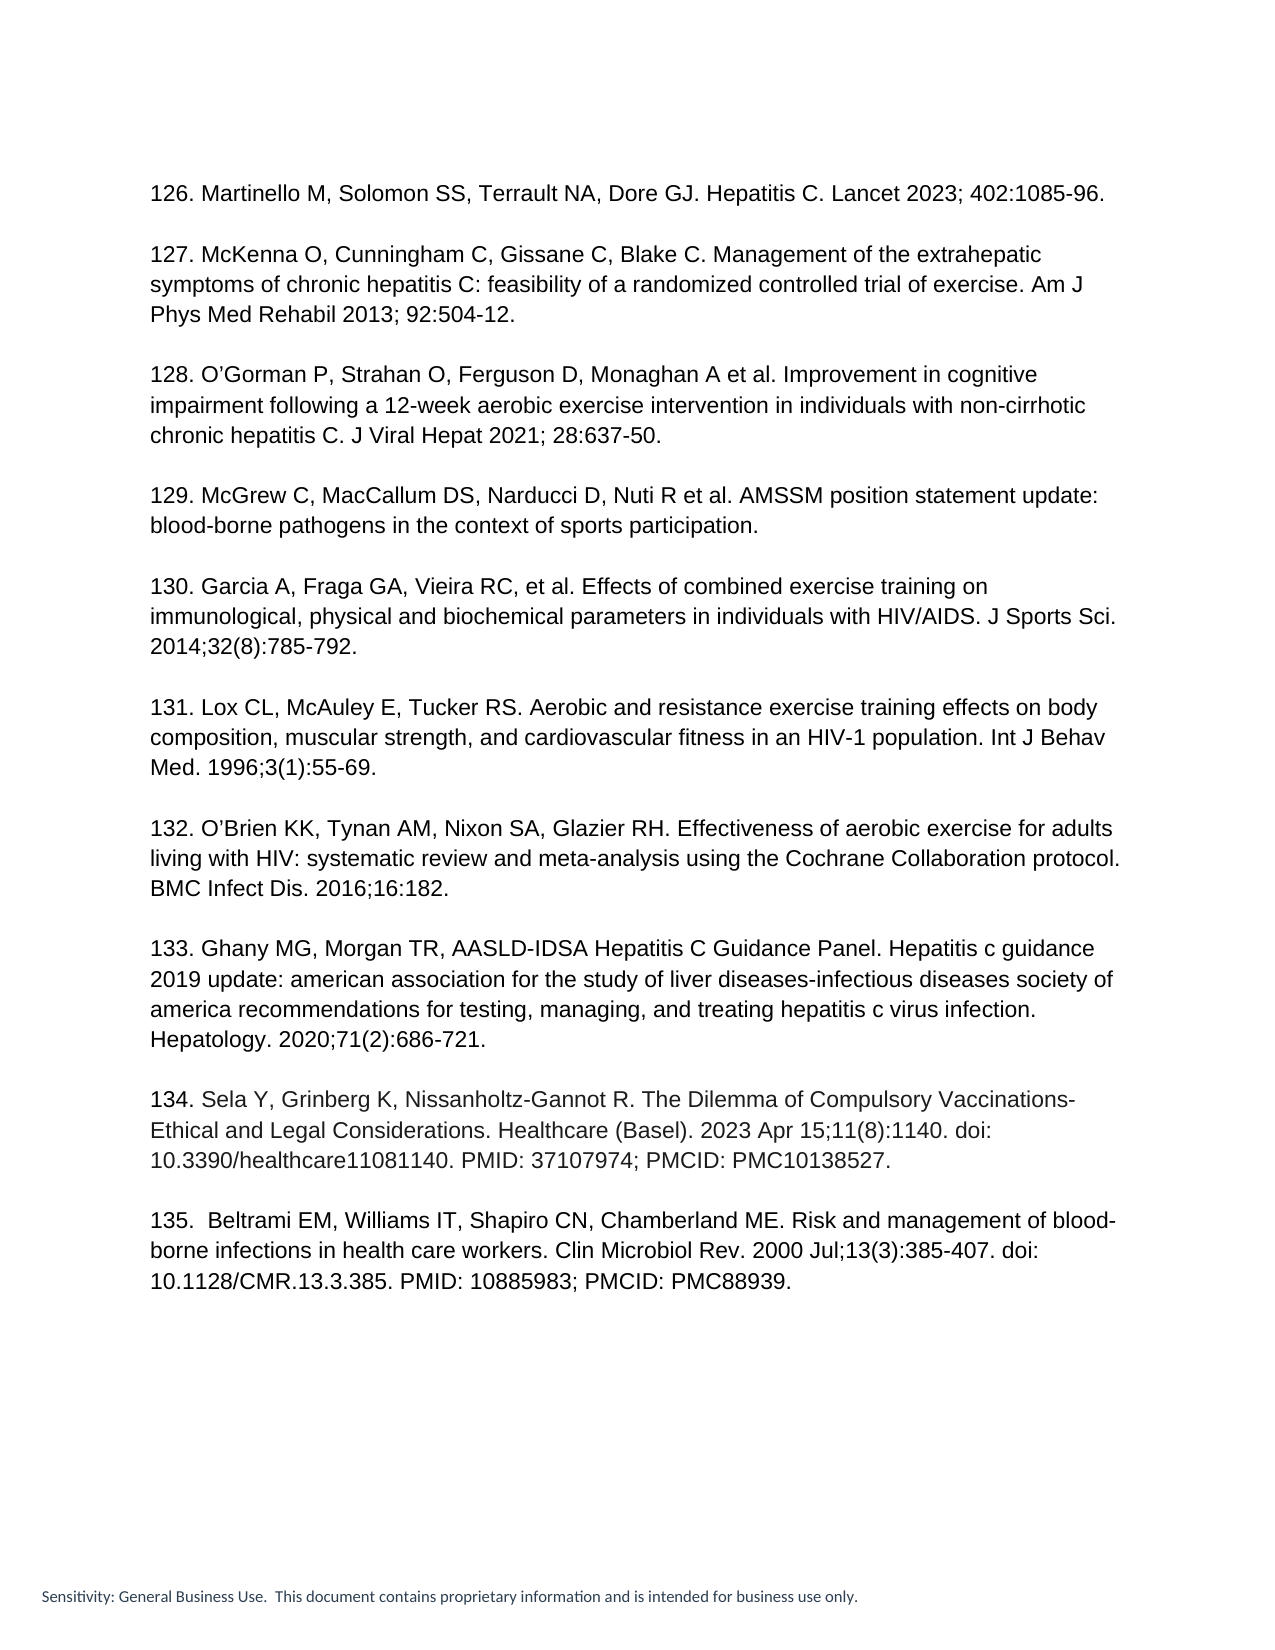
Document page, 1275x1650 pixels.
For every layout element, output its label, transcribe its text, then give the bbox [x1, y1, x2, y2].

text 128. O’Gorman P, Strahan O, Ferguson D, Monaghan A et al. Improvement in cognitive impairment following a 12-week aerobic exercise intervention in individuals with non-cirrhotic chronic hepatitis C. J Viral Hepat 2021; 28:637-50. [150, 361, 1125, 448]
text 131. Lox CL, McAuley E, Tucker RS. Aerobic and resistance exercise training effects on body composition, muscular strength, and cardiovascular fitness in an HIV-1 population. Int J Behav Med. 1996;3(1):55-69. [150, 694, 1125, 781]
text 126. Martinello M, Solomon SS, Terrault NA, Dore GJ. Hepatitis C. Lancet 2023; 402:1085-96. [150, 180, 1125, 207]
text 135. Beltrami EM, Williams IT, Shapiro CN, Chamberland ME. Risk and management of blood-borne infections in health care workers. Clin Microbiol Rev. 2000 Jul;13(3):385-407. doi: 10.1128/CMR.13.3.385. PMID: 10885983; PMCID: PMC88939. [150, 1207, 1125, 1294]
text 132. O’Brien KK, Tynan AM, Nixon SA, Glazier RH. Effectiveness of aerobic exercise for adults living with HIV: systematic review and meta-analysis using the Cochrane Collaboration protocol. BMC Infect Dis. 2016;16:182. [150, 814, 1125, 901]
text 130. Garcia A, Fraga GA, Vieira RC, et al. Effects of combined exercise training on immunological, physical and biochemical parameters in individuals with HIV/AIDS. J Sports Sci. 2014;32(8):785-792. [150, 573, 1125, 660]
text 134. Sela Y, Grinberg K, Nissanholtz-Gannot R. The Dilemma of Compulsory Vaccinations-Ethical and Legal Considerations. Healthcare (Basel). 2023 Apr 15;11(8):1140. doi: 10.3390/healthcare11081140. PMID: 37107974; PMCID: PMC10138527. [150, 1086, 1125, 1173]
text 127. McKenna O, Cunningham C, Gissane C, Blake C. Management of the extrahepatic symptoms of chronic hepatitis C: feasibility of a randomized controlled trial of exercise. Am J Phys Med Rehabil 2013; 92:504-12. [150, 241, 1125, 327]
text 133. Ghany MG, Morgan TR, AASLD-IDSA Hepatitis C Guidance Panel. Hepatitis c guidance 2019 update: american association for the study of liver diseases-infectious diseases society of america recommendations for testing, managing, and treating hepatitis c virus infection. Hepatology. 2020;71(2):686-721. [150, 935, 1125, 1052]
text 129. McGrew C, MacCallum DS, Narducci D, Nuti R et al. AMSSM position statement update: blood-borne pathogens in the context of sports participation. [150, 482, 1125, 539]
